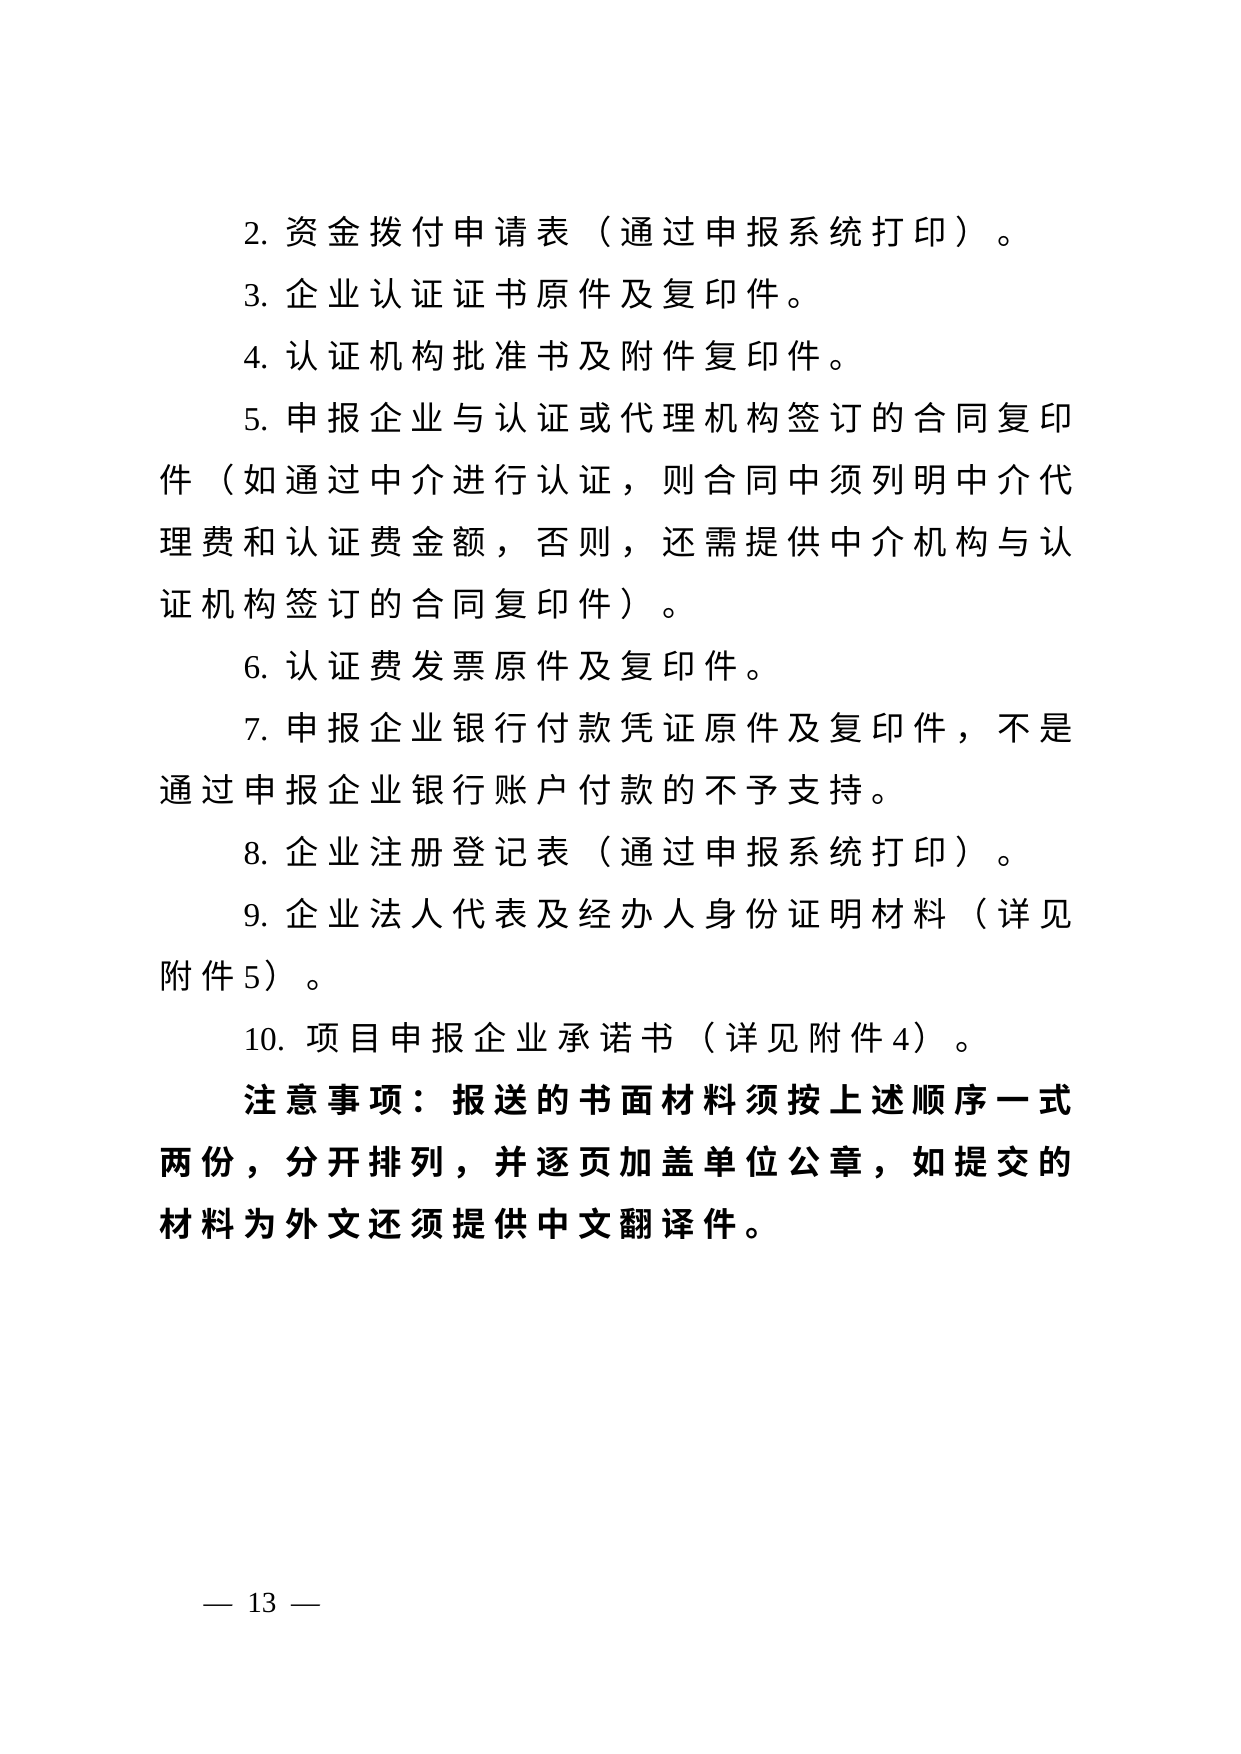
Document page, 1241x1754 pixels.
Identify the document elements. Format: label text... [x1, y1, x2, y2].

text 5. 申报企业与认证或代理机构签订的合同复印件（如通过中介进行认证，则合同中须列明中介代理费和认证费金额，否则，还需提供中介机构与认证机构签订的合同复印件）。 [159, 385, 1081, 633]
text 9. 企业法人代表及经办人身份证明材料（详见附件5）。 [159, 881, 1081, 1005]
text 注意事项：报送的书面材料须按上述顺序一式两份，分开排列，并逐页加盖单位公章，如提交的材料为外文还须提供中文翻译件。 [159, 1067, 1081, 1253]
text 8. 企业注册登记表（通过申报系统打印）。 [159, 819, 1081, 881]
text 4. 认证机构批准书及附件复印件。 [159, 323, 1081, 385]
text 7. 申报企业银行付款凭证原件及复印件，不是通过申报企业银行账户付款的不予支持。 [159, 695, 1081, 819]
text 3. 企业认证证书原件及复印件。 [159, 261, 1081, 323]
text 6. 认证费发票原件及复印件。 [159, 633, 1081, 695]
text 10. 项目申报企业承诺书（详见附件4）。 [159, 1005, 1081, 1067]
text 2. 资金拨付申请表（通过申报系统打印）。 [159, 199, 1081, 261]
